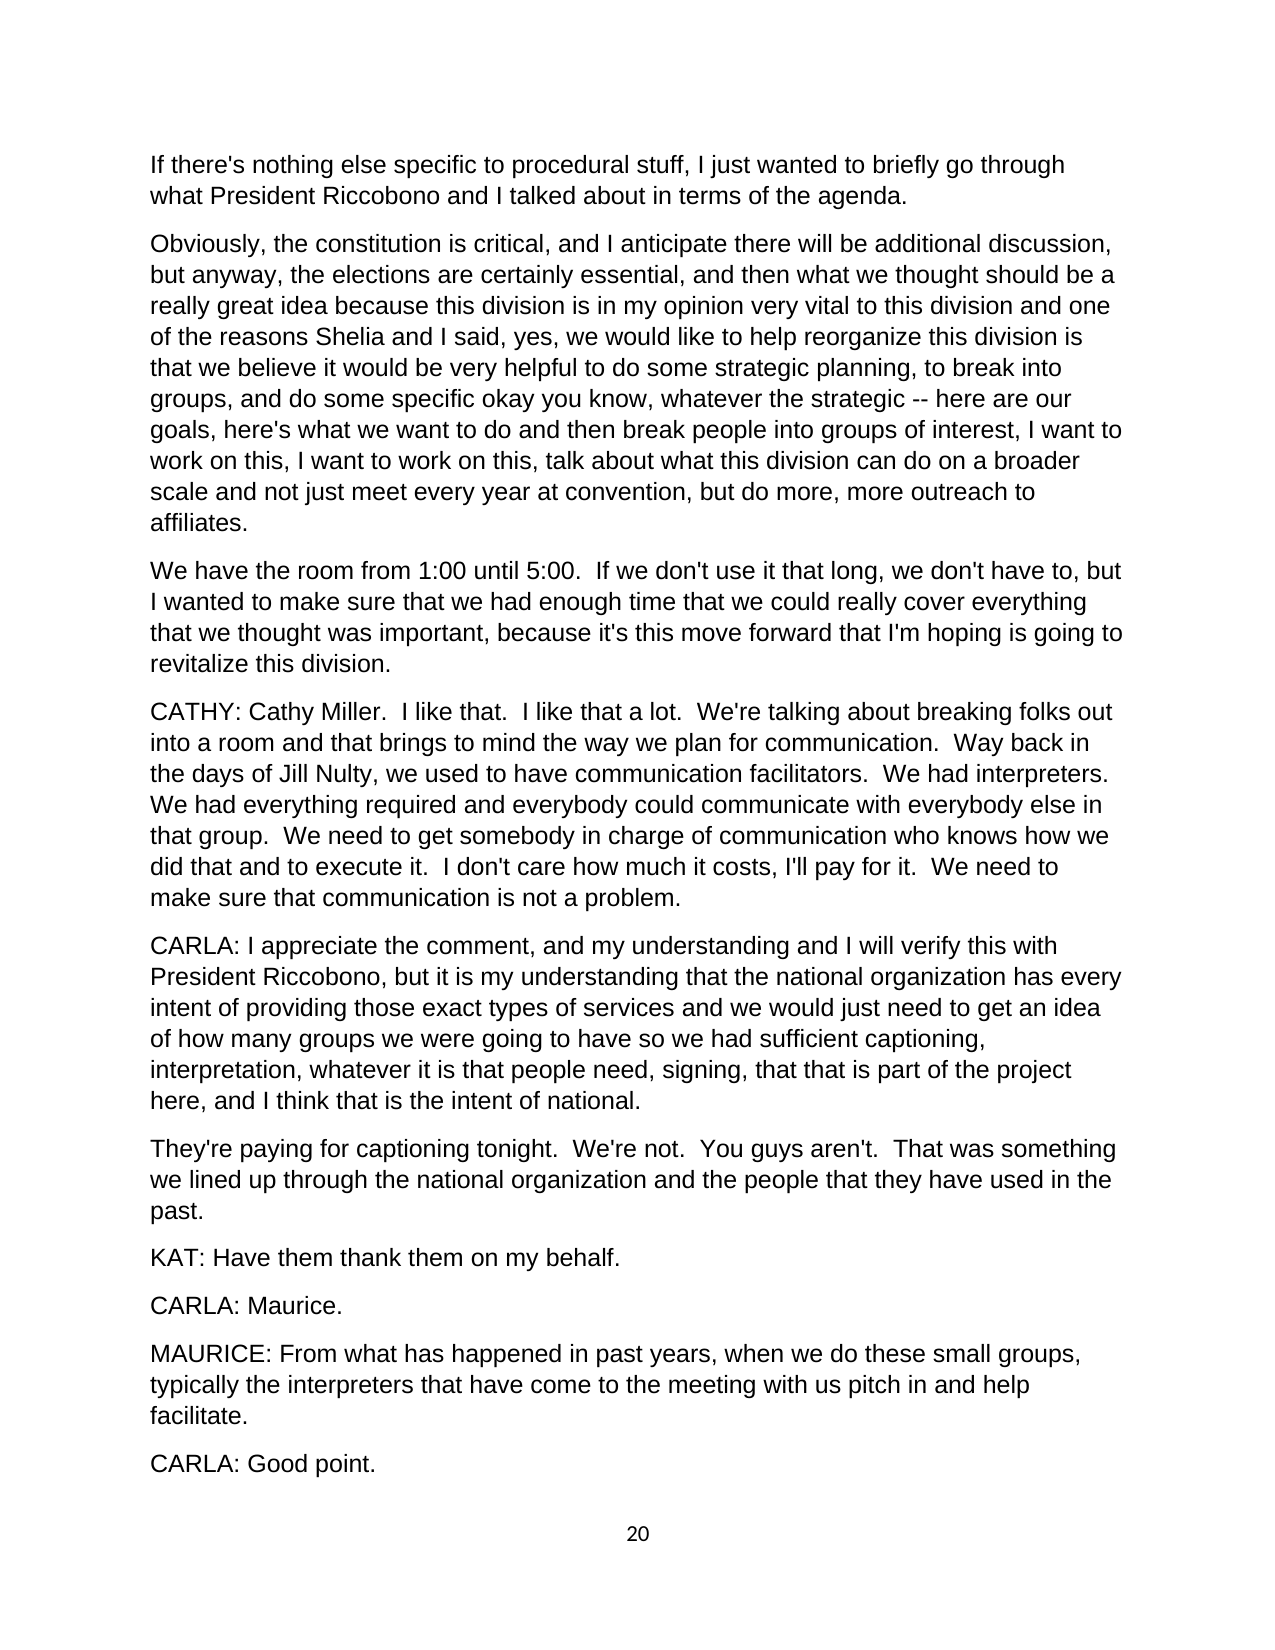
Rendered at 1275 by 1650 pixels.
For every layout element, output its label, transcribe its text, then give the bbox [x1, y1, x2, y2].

text They're paying for captioning tonight. We're not. You guys aren't. That was something we lined up through the national organization and the people that they have used in the past. [150, 1133, 1125, 1224]
text We have the room from 1:00 until 5:00. If we don't use it that long, we don't have to, but I wanted to make sure that we had enough time that we could really cover everything that we thought was important, because it's this move forward that I'm hoping is going to revitalize this division. [150, 556, 1125, 678]
text If there's nothing else specific to procedural stuff, I just wanted to briefly go through what President Riccobono and I talked about in terms of the agenda. [150, 150, 1125, 210]
text Obviously, the constitution is critical, and I anticipate there will be additional discussion, but anyway, the elections are certainly essential, and then what we thought should be a really great idea because this division is in my opinion very vital to this division and one of the reasons Shelia and I said, yes, we would like to help reorganize this division is that we believe it would be very helpful to do some strategic planning, to break into groups, and do some specific okay you know, whatever the strategic -- here are our goals, here's what we want to do and then break people into groups of interest, I want to work on this, I want to work on this, talk about what this division can do on a broader scale and not just meet every year at convention, but do more, more outreach to affiliates. [150, 229, 1125, 537]
text CARLA: Good point. [150, 1448, 1125, 1477]
text CATHY: Cathy Miller. I like that. I like that a lot. We're talking about breaking folks out into a room and that brings to mind the way we plan for communication. Way back in the days of Jill Nulty, we used to have communication facilitators. We had interpreters. We had everything required and everybody could communicate with everybody else in that group. We need to get somebody in charge of communication who knows how we did that and to execute it. I don't care how much it costs, I'll pay for it. We need to make sure that communication is not a problem. [150, 697, 1125, 912]
text KAT: Have them thank them on my behalf. [150, 1243, 1125, 1272]
text CARLA: Maurice. [150, 1291, 1125, 1320]
text CARLA: I appreciate the comment, and my understanding and I will verify this with President Riccobono, but it is my understanding that the national organization has every intent of providing those exact types of services and we would just need to get an idea of how many groups we were going to have so we had sufficient captioning, interpretation, whatever it is that people need, signing, that that is part of the project here, and I think that is the intent of national. [150, 931, 1125, 1114]
text MAURICE: From what has happened in past years, when we do these small groups, typically the interpreters that have come to the meeting with us pitch in and help facilitate. [150, 1339, 1125, 1429]
